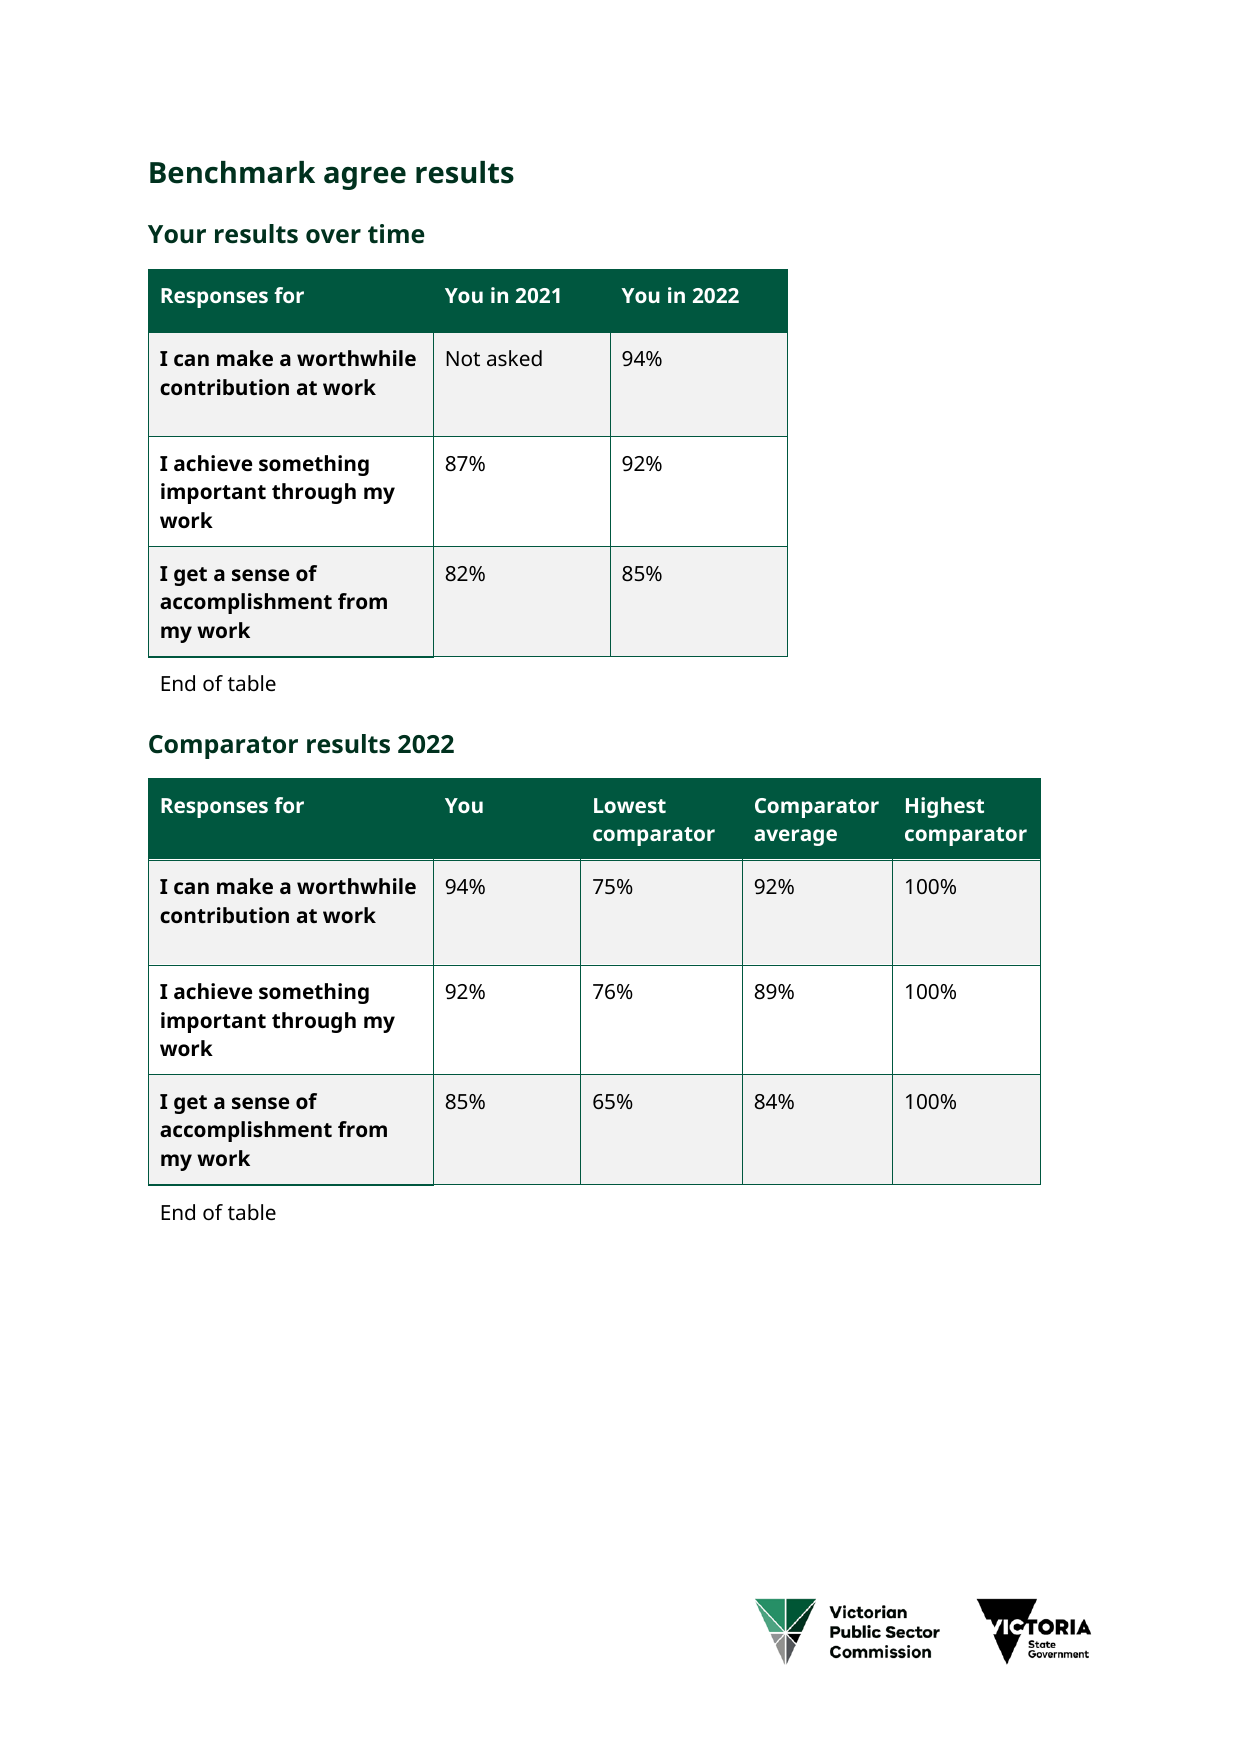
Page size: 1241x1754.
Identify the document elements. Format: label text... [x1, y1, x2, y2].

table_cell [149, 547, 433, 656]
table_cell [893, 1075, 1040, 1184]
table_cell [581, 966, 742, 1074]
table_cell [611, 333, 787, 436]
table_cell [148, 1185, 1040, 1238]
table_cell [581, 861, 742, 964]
subtitle Comparator results 2022 [148, 727, 1092, 761]
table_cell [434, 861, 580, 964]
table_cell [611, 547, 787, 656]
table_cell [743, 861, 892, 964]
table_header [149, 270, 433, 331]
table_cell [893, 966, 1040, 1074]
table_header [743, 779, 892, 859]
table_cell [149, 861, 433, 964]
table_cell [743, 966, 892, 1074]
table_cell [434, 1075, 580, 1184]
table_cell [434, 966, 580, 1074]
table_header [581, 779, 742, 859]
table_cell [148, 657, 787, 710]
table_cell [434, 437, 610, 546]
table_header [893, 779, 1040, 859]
picture [754, 1598, 1093, 1666]
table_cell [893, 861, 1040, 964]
subtitle Your results over time [148, 217, 1092, 251]
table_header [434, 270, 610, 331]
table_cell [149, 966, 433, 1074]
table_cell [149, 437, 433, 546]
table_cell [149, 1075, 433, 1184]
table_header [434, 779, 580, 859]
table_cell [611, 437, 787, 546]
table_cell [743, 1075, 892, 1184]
subtitle Benchmark agree results [148, 153, 1092, 192]
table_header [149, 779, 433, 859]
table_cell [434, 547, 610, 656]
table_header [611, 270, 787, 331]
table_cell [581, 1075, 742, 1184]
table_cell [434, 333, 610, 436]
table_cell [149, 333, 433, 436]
